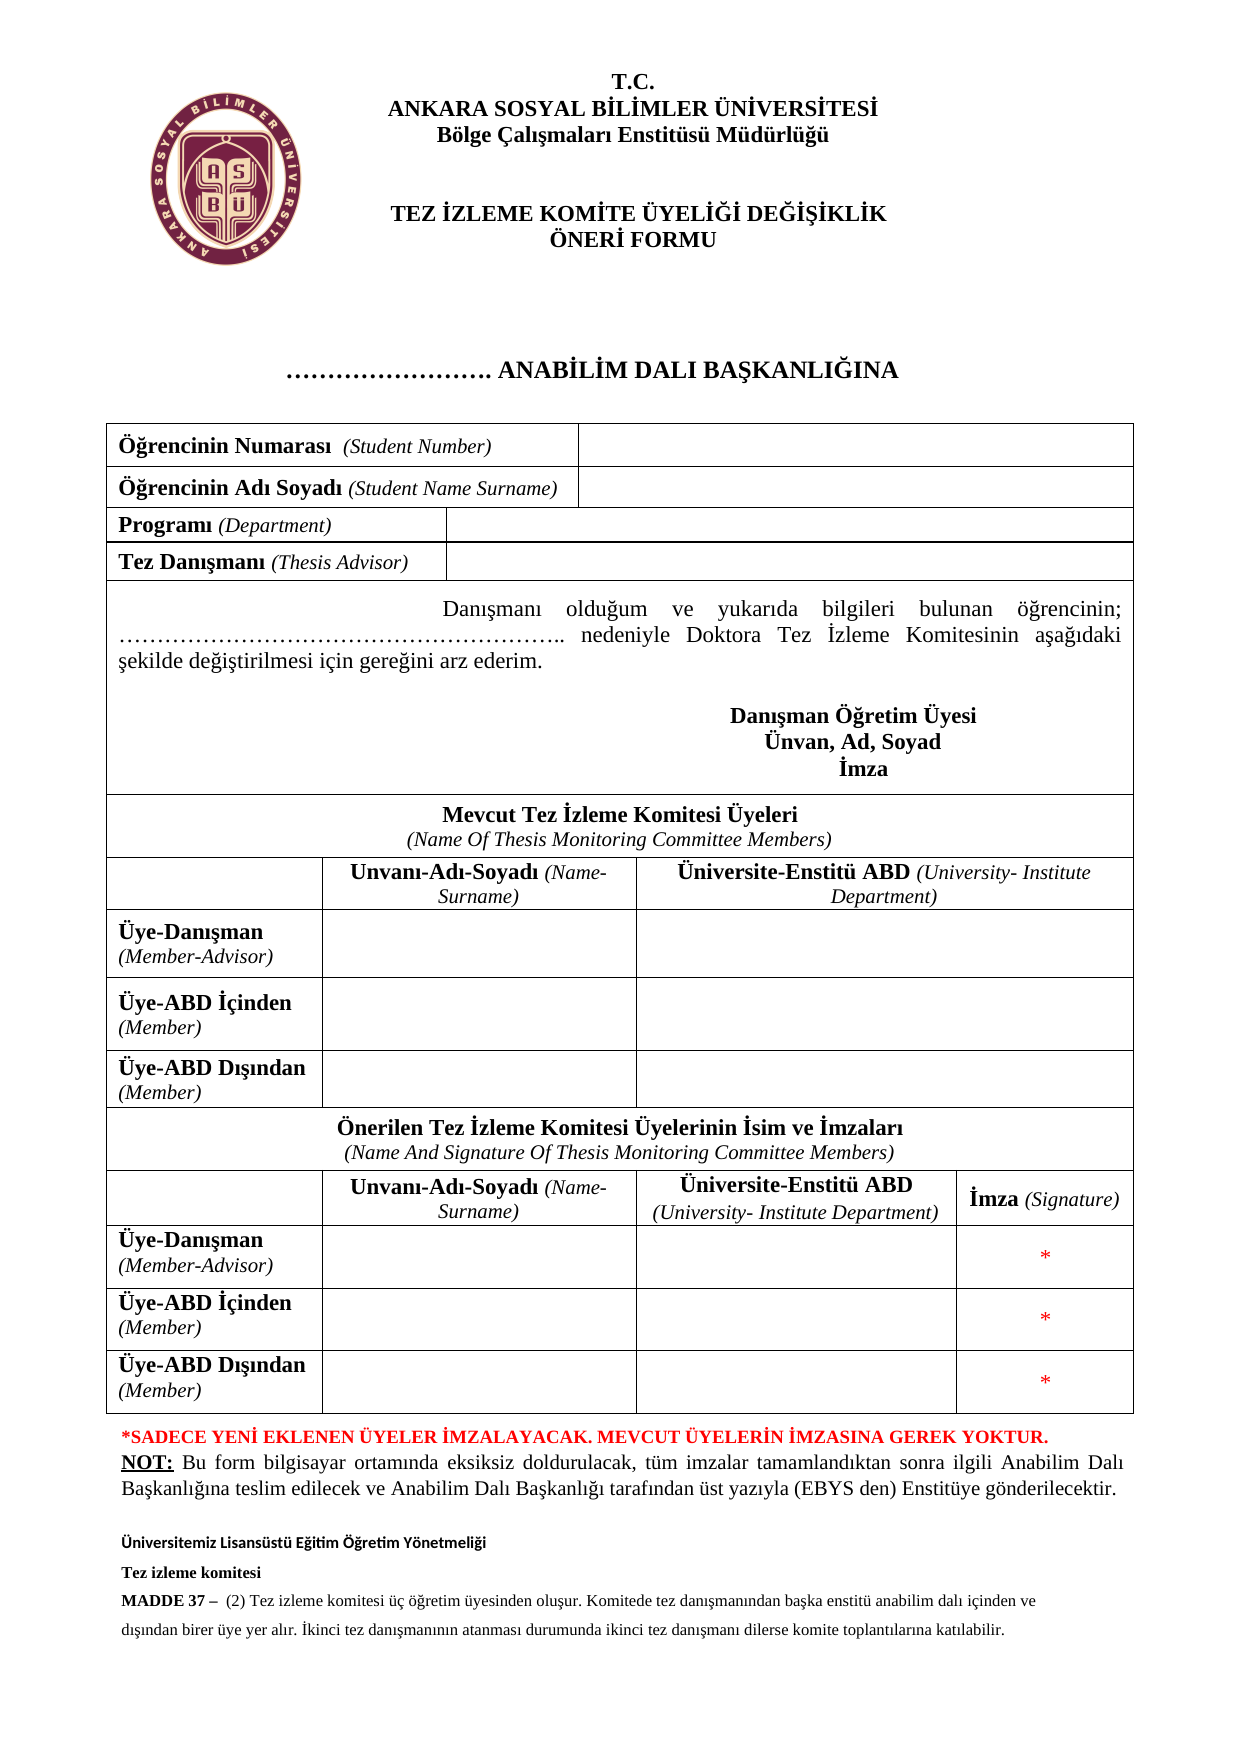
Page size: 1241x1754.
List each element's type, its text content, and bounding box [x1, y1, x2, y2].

table_header Öğrencinin Numarası (Student Number) [107, 424, 578, 466]
table_cell Unvanı-Adı-Soyadı (Name-Surname) [323, 1171, 636, 1225]
table_cell * [957, 1289, 1133, 1350]
list MADDE 37 – (2) Tez izleme komitesi üç öğretim üyesinden oluşur. Komitede tez danışmanından başka enstitü anabilim dalı içinden ve [121, 1591, 1125, 1610]
table_cell [579, 467, 1133, 507]
table_cell [637, 1289, 956, 1350]
picture [135, 87, 318, 271]
table_cell Üniversite-Enstitü ABD (University- Institute Department) [637, 1171, 956, 1225]
table_cell [107, 1171, 322, 1225]
table_cell Üniversite-Enstitü ABD (University- Institute Department) [637, 858, 1133, 908]
list NOT: Bu form bilgisayar ortamında eksiksiz doldurulacak, tüm imzalar tamamlandıktan sonra ilgili Anabilim Dalı Başkanlığına teslim edilecek ve Anabilim Dalı Başkanlığı tarafından üst yazıyla (EBYS den) Enstitüye gönderilecektir. [121, 1450, 1125, 1500]
table_cell [323, 910, 636, 977]
table_cell [637, 978, 1133, 1050]
table_cell [637, 910, 1133, 977]
text ……………………. ANABİLİM DALI BAŞKANLIĞINA [106, 355, 1078, 383]
table_cell Üye-ABD İçinden (Member) [107, 978, 322, 1050]
table_cell [447, 508, 1133, 541]
table_cell [323, 1226, 636, 1288]
table_cell Üye-Danışman (Member-Advisor) [107, 1226, 322, 1288]
table_cell Danışmanı olduğum ve yukarıda bilgileri bulunan öğrencinin; ………………………………………………….. nedeniyle Doktora Tez İzleme Komitesinin aşağıdaki şekilde değiştirilmesi için gereğini arz ederim. Danışman Öğretim Üyesi Ünvan, Ad, Soyad İmza [107, 581, 1133, 794]
table_cell [323, 978, 636, 1050]
list dışından birer üye yer alır. İkinci tez danışmanının atanması durumunda ikinci tez danışmanı dilerse komite toplantılarına katılabilir. [121, 1620, 1125, 1639]
table_cell * [957, 1351, 1133, 1413]
table_cell [323, 1051, 636, 1107]
list Tez izleme komitesi [121, 1562, 1125, 1582]
table_cell Üye-Danışman (Member-Advisor) [107, 910, 322, 977]
table_cell Önerilen Tez İzleme Komitesi Üyelerinin İsim ve İmzaları (Name And Signature Of Thesis Monitoring Committee Members) [107, 1108, 1133, 1170]
table_cell Mevcut Tez İzleme Komitesi Üyeleri (Name Of Thesis Monitoring Committee Members) [107, 795, 1133, 857]
table_cell İmza (Signature) [957, 1171, 1133, 1225]
table_cell [107, 858, 322, 908]
table_cell * [957, 1226, 1133, 1288]
table_cell Üye-ABD İçinden (Member) [107, 1289, 322, 1350]
table_cell [447, 543, 1133, 580]
table_cell Tez Danışmanı (Thesis Advisor) [107, 543, 446, 580]
list *SADECE YENİ EKLENEN ÜYELER İMZALAYACAK. MEVCUT ÜYELERİN İMZASINA GEREK YOKTUR. [121, 1426, 1125, 1448]
list Üniversitemiz Lisansüstü Eğitim Öğretim Yönetmeliği [121, 1532, 1125, 1552]
table_cell [323, 1289, 636, 1350]
table_header [579, 424, 1133, 466]
table_cell Üye-ABD Dışından (Member) [107, 1051, 322, 1107]
table_cell Üye-ABD Dışından (Member) [107, 1351, 322, 1413]
table_cell [323, 1351, 636, 1413]
table_cell Öğrencinin Adı Soyadı (Student Name Surname) [107, 467, 578, 507]
table_cell Unvanı-Adı-Soyadı (Name-Surname) [323, 858, 636, 908]
table_cell [637, 1351, 956, 1413]
table_cell [637, 1051, 1133, 1107]
table_cell Programı (Department) [107, 508, 446, 541]
table_cell [637, 1226, 956, 1288]
